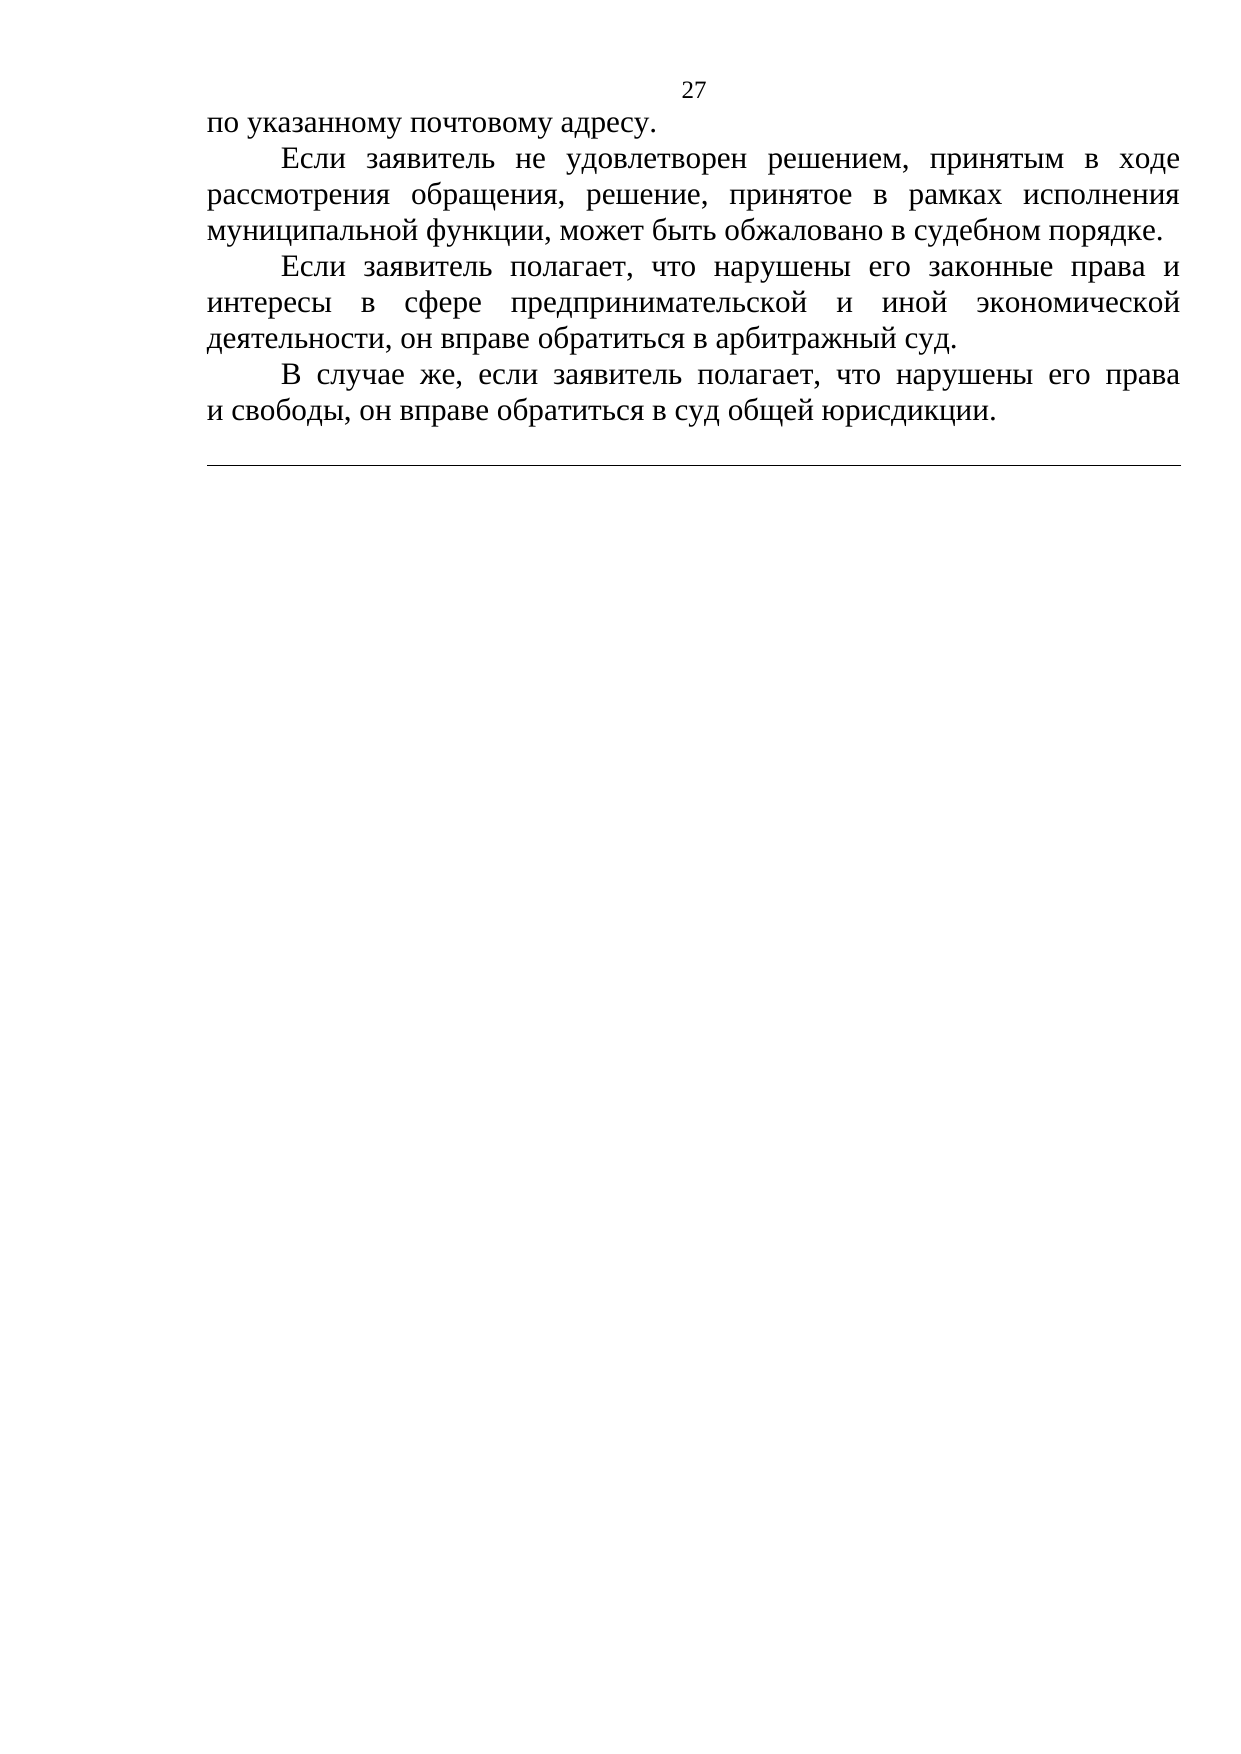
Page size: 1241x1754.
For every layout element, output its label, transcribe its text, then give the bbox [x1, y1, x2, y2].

text Если заявитель не удовлетворен решением, принятым в ходе рассмотрения обращения, решение, принятое в рамках исполнения муниципальной функции, может быть обжаловано в судебном порядке. [207, 140, 1181, 247]
text Если заявитель полагает, что нарушены его законные права и интересы в сфере предпринимательской и иной экономической деятельности, он вправе обратиться в арбитражный суд. [207, 247, 1181, 355]
text В случае же, если заявитель полагает, что нарушены его права и свободы, он вправе обратиться в суд общей юрисдикции. [207, 355, 1181, 427]
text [207, 104, 1181, 140]
